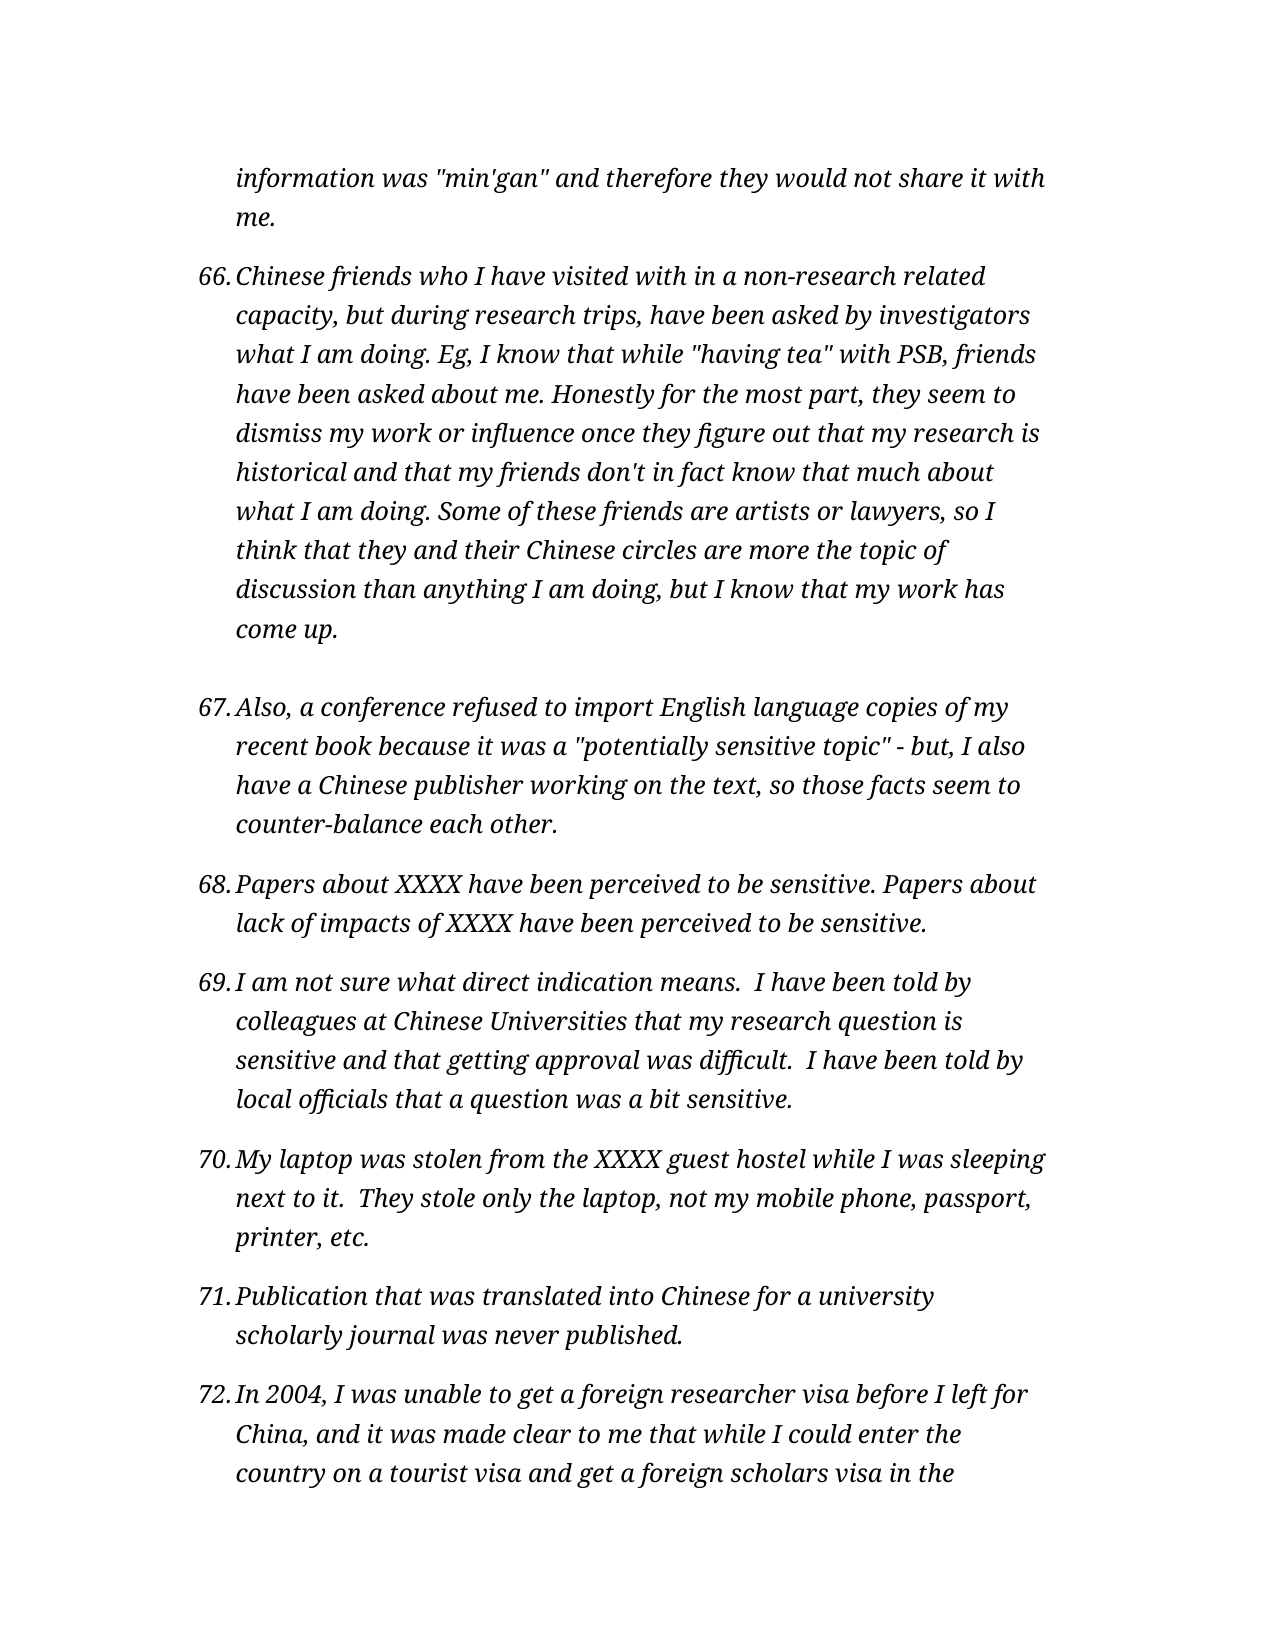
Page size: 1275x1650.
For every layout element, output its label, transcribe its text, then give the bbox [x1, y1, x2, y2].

table_cell My laptop was stolen from the XXXX guest hostel while I was sleeping next to it. They stole only the laptop, not my mobile phone, passport, printer, etc. [150, 1131, 1116, 1268]
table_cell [150, 150, 1116, 248]
table_cell Papers about XXXX have been perceived to be sensitive. Papers about lack of impacts of XXXX have been perceived to be sensitive. [150, 856, 1116, 954]
table_cell Chinese friends who I have visited with in a non-research related capacity, but during research trips, have been asked by investigators what I am doing. Eg, I know that while "having tea" with PSB, friends have been asked about me. Honestly for the most part, they seem to dismiss my work or influence once they figure out that my research is historical and that my friends don't in fact know that much about what I am doing. Some of these friends are artists or lawyers, so I think that they and their Chinese circles are more the topic of discussion than anything I am doing, but I know that my work has come up. Also, a conference refused to import English language copies of my recent book because it was a "potentially sensitive topic" - but, I also have a Chinese publisher working on the text, so those facts seem to counter-balance each other. [150, 248, 1116, 856]
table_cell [150, 1367, 1116, 1500]
table_cell I am not sure what direct indication means. I have been told by colleagues at Chinese Universities that my research question is sensitive and that getting approval was difficult. I have been told by local officials that a question was a bit sensitive. [150, 954, 1116, 1131]
table_cell Publication that was translated into Chinese for a university scholarly journal was never published. [150, 1268, 1116, 1367]
